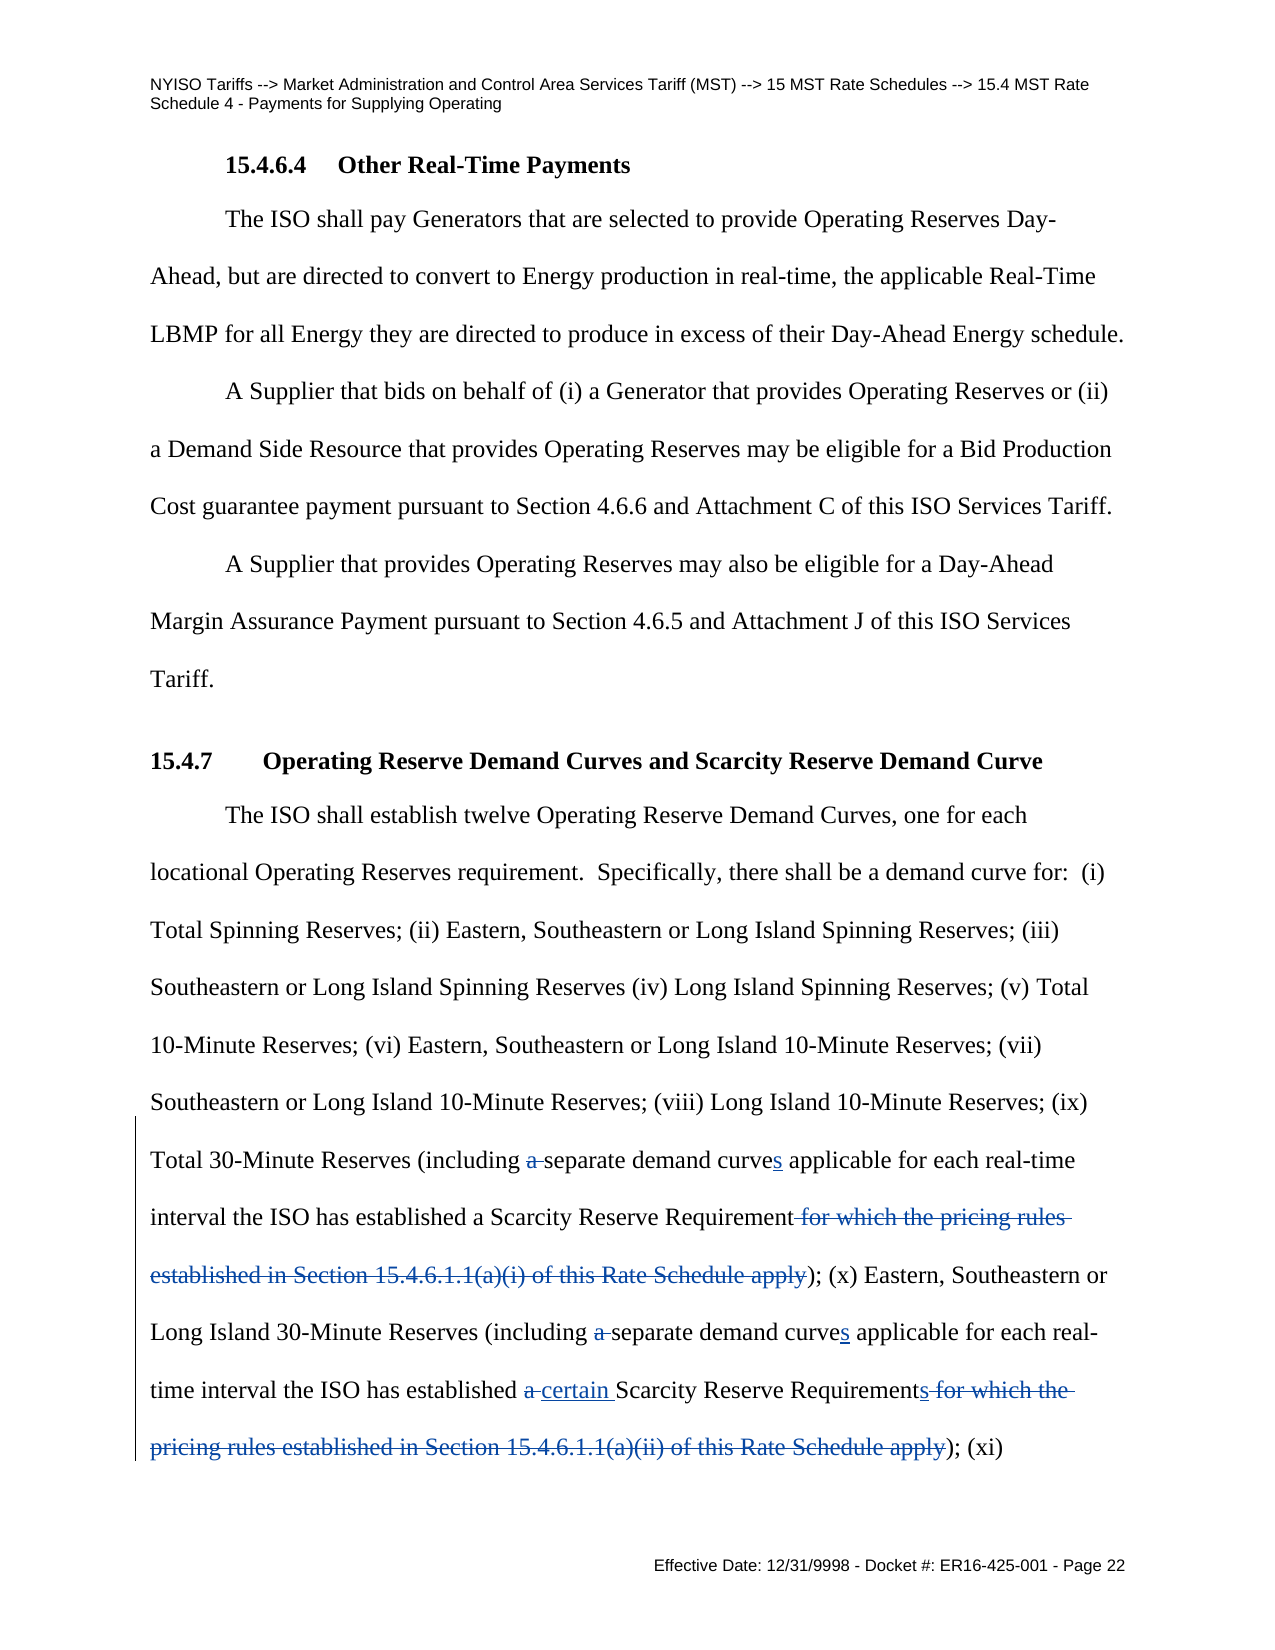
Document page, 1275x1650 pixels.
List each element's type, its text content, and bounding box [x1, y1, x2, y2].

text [150, 800, 1125, 1461]
text A Supplier that bids on behalf of (i) a Generator that provides Operating Reserves or (ii) a Demand Side Resource that provides Operating Reserves may be eligible for a Bid Production Cost guarantee payment pursuant to Section 4.6.6 and Attachment C of this ISO Services Tariff. [150, 376, 1125, 520]
text A Supplier that provides Operating Reserves may also be eligible for a Day-Ahead Margin Assurance Payment pursuant to Section 4.6.5 and Attachment J of this ISO Services Tariff. [150, 549, 1125, 692]
subtitle 15.4.7 Operating Reserve Demand Curves and Scarcity Reserve Demand Curve [150, 746, 1059, 775]
subtitle 15.4.6.4 Other Real-Time Payments [225, 150, 1125, 179]
text The ISO shall pay Generators that are selected to provide Operating Reserves Day-Ahead, but are directed to convert to Energy production in real-time, the applicable Real-Time LBMP for all Energy they are directed to produce in excess of their Day-Ahead Energy schedule. [150, 204, 1125, 347]
